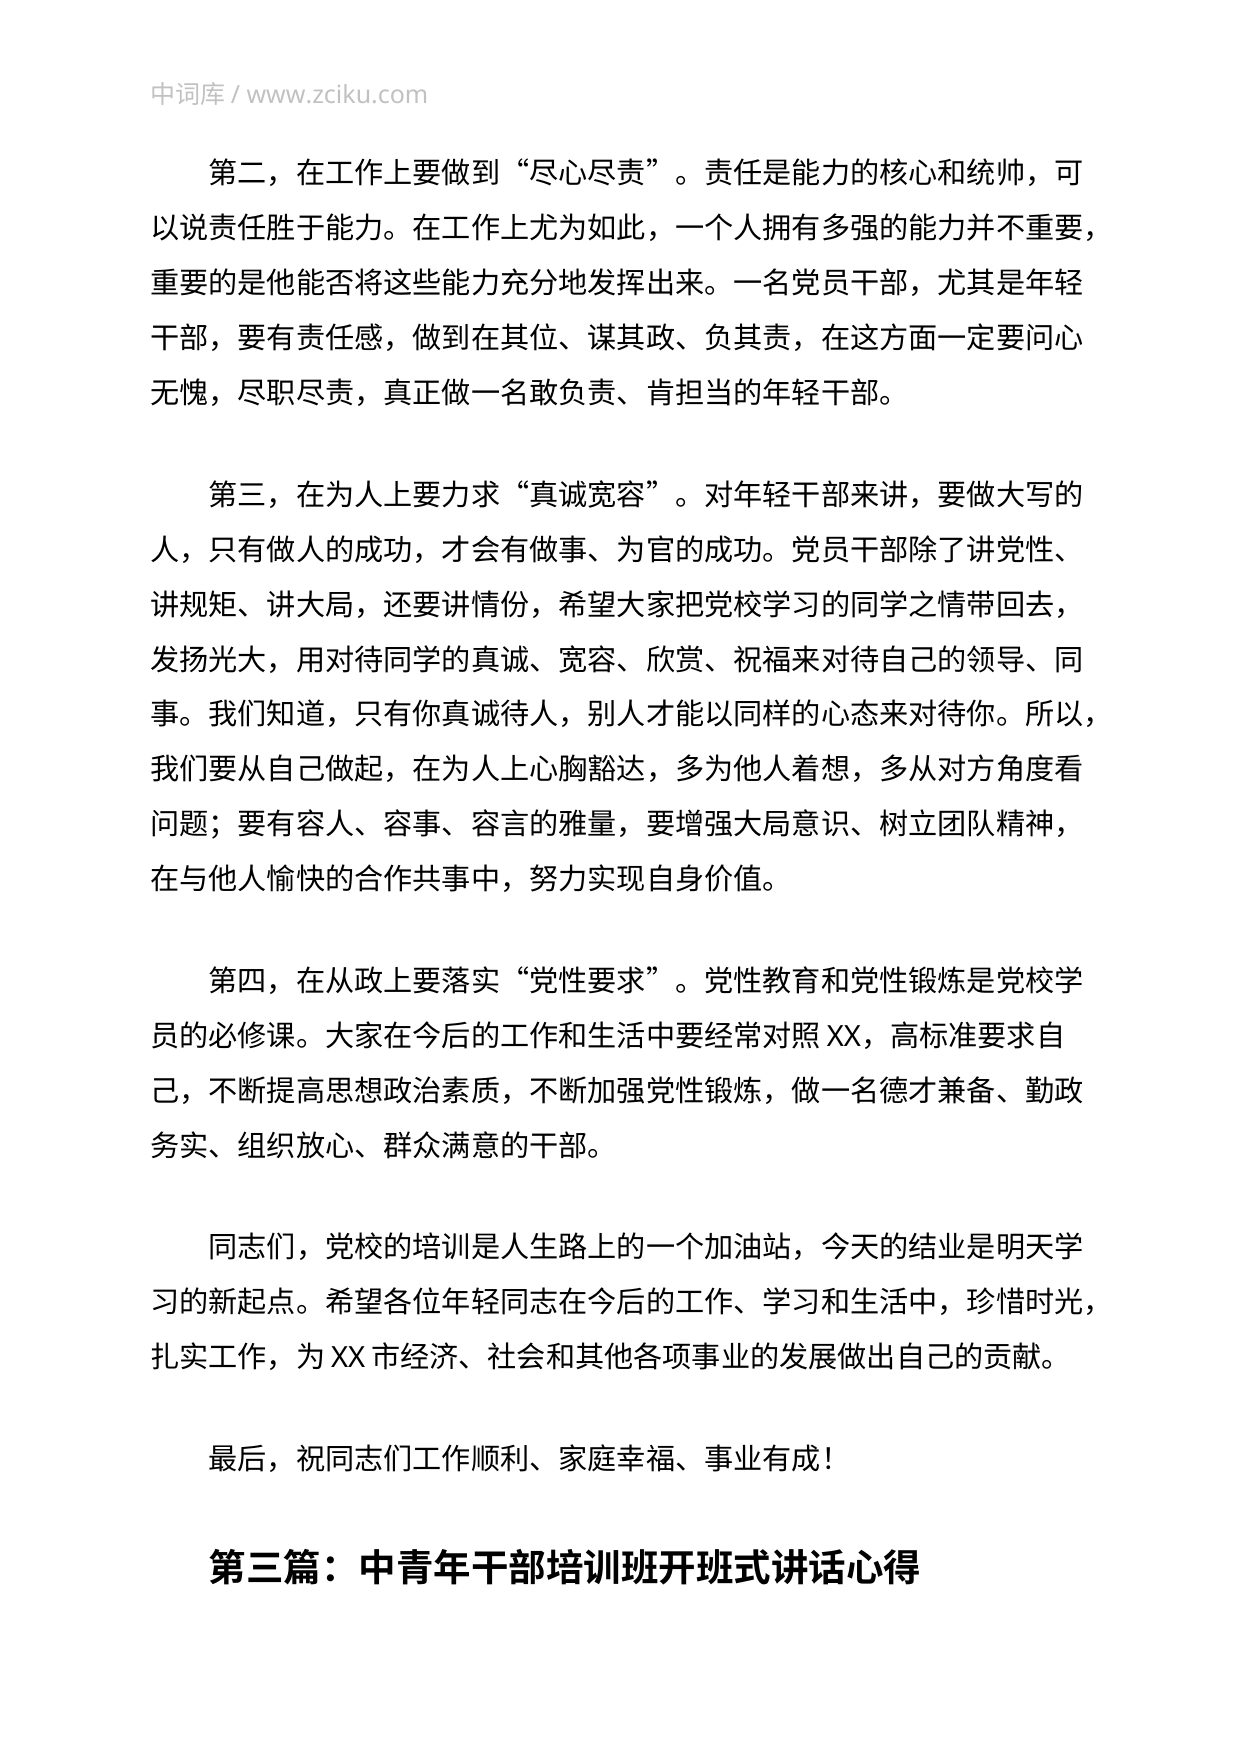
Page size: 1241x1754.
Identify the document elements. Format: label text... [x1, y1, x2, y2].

text 第四，在从政上要落实“党性要求”。党性教育和党性锻炼是党校学员的必修课。大家在今后的工作和生活中要经常对照XX，高标准要求自己，不断提高思想政治素质，不断加强党性锻炼，做一名德才兼备、勤政务实、组织放心、群众满意的干部。 [150, 957, 1090, 1164]
text 第三，在为人上要力求“真诚宽容”。对年轻干部来讲，要做大写的人，只有做人的成功，才会有做事、为官的成功。党员干部除了讲党性、讲规矩、讲大局，还要讲情份，希望大家把党校学习的同学之情带回去，发扬光大，用对待同学的真诚、宽容、欣赏、祝福来对待自己的领导、同事。我们知道，只有你真诚待人，别人才能以同样的心态来对待你。所以，我们要从自己做起，在为人上心胸豁达，多为他人着想，多从对方角度看问题；要有容人、容事、容言的雅量，要增强大局意识、树立团队精神，在与他人愉快的合作共事中，努力实现自身价值。 [150, 471, 1090, 898]
text 第三篇：中青年干部培训班开班式讲话心得 [150, 1537, 1090, 1592]
text 最后，祝同志们工作顺利、家庭幸福、事业有成！ [150, 1436, 1090, 1478]
text 同志们，党校的培训是人生路上的一个加油站，今天的结业是明天学习的新起点。希望各位年轻同志在今后的工作、学习和生活中，珍惜时光，扎实工作，为XX市经济、社会和其他各项事业的发展做出自己的贡献。 [150, 1224, 1090, 1376]
text 第二，在工作上要做到“尽心尽责”。责任是能力的核心和统帅，可以说责任胜于能力。在工作上尤为如此，一个人拥有多强的能力并不重要，重要的是他能否将这些能力充分地发挥出来。一名党员干部，尤其是年轻干部，要有责任感，做到在其位、谋其政、负其责，在这方面一定要问心无愧，尽职尽责，真正做一名敢负责、肯担当的年轻干部。 [150, 150, 1090, 412]
